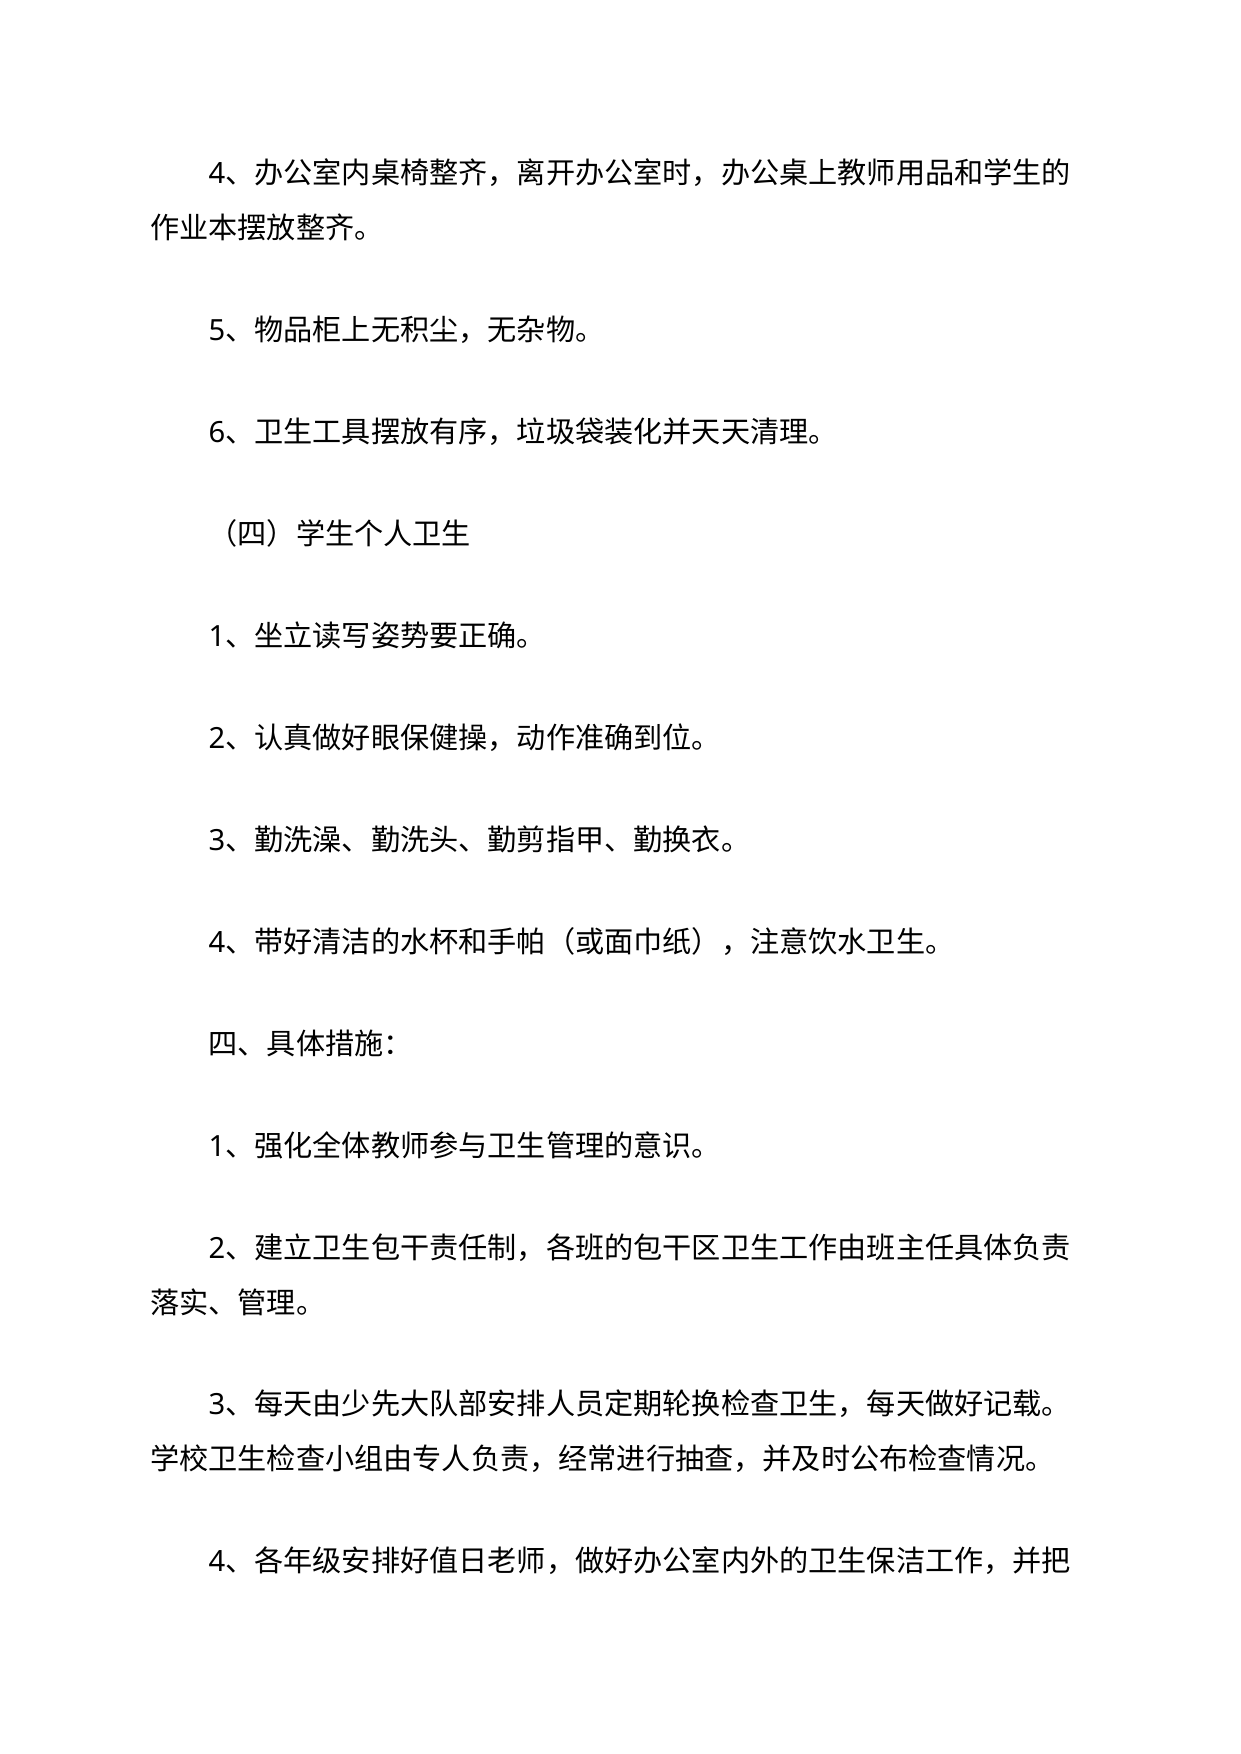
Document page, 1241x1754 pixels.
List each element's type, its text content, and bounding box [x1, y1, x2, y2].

text 4、办公室内桌椅整齐，离开办公室时，办公桌上教师用品和学生的作业本摆放整齐。 [150, 150, 1090, 247]
text （四）学生个人卫生 [150, 511, 1090, 553]
text 1、坐立读写姿势要正确。 [150, 612, 1090, 655]
text 2、认真做好眼保健操，动作准确到位。 [150, 714, 1090, 757]
text 3、每天由少先大队部安排人员定期轮换检查卫生，每天做好记载。学校卫生检查小组由专人负责，经常进行抽查，并及时公布检查情况。 [150, 1381, 1090, 1478]
text 2、建立卫生包干责任制，各班的包干区卫生工作由班主任具体负责落实、管理。 [150, 1224, 1090, 1321]
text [150, 1538, 1090, 1580]
text 1、强化全体教师参与卫生管理的意识。 [150, 1122, 1090, 1164]
text 3、勤洗澡、勤洗头、勤剪指甲、勤换衣。 [150, 816, 1090, 859]
text 6、卫生工具摆放有序，垃圾袋装化并天天清理。 [150, 409, 1090, 451]
text 4、带好清洁的水杯和手帕（或面巾纸），注意饮水卫生。 [150, 918, 1090, 961]
text 四、具体措施： [150, 1020, 1090, 1063]
text 5、物品柜上无积尘，无杂物。 [150, 307, 1090, 349]
